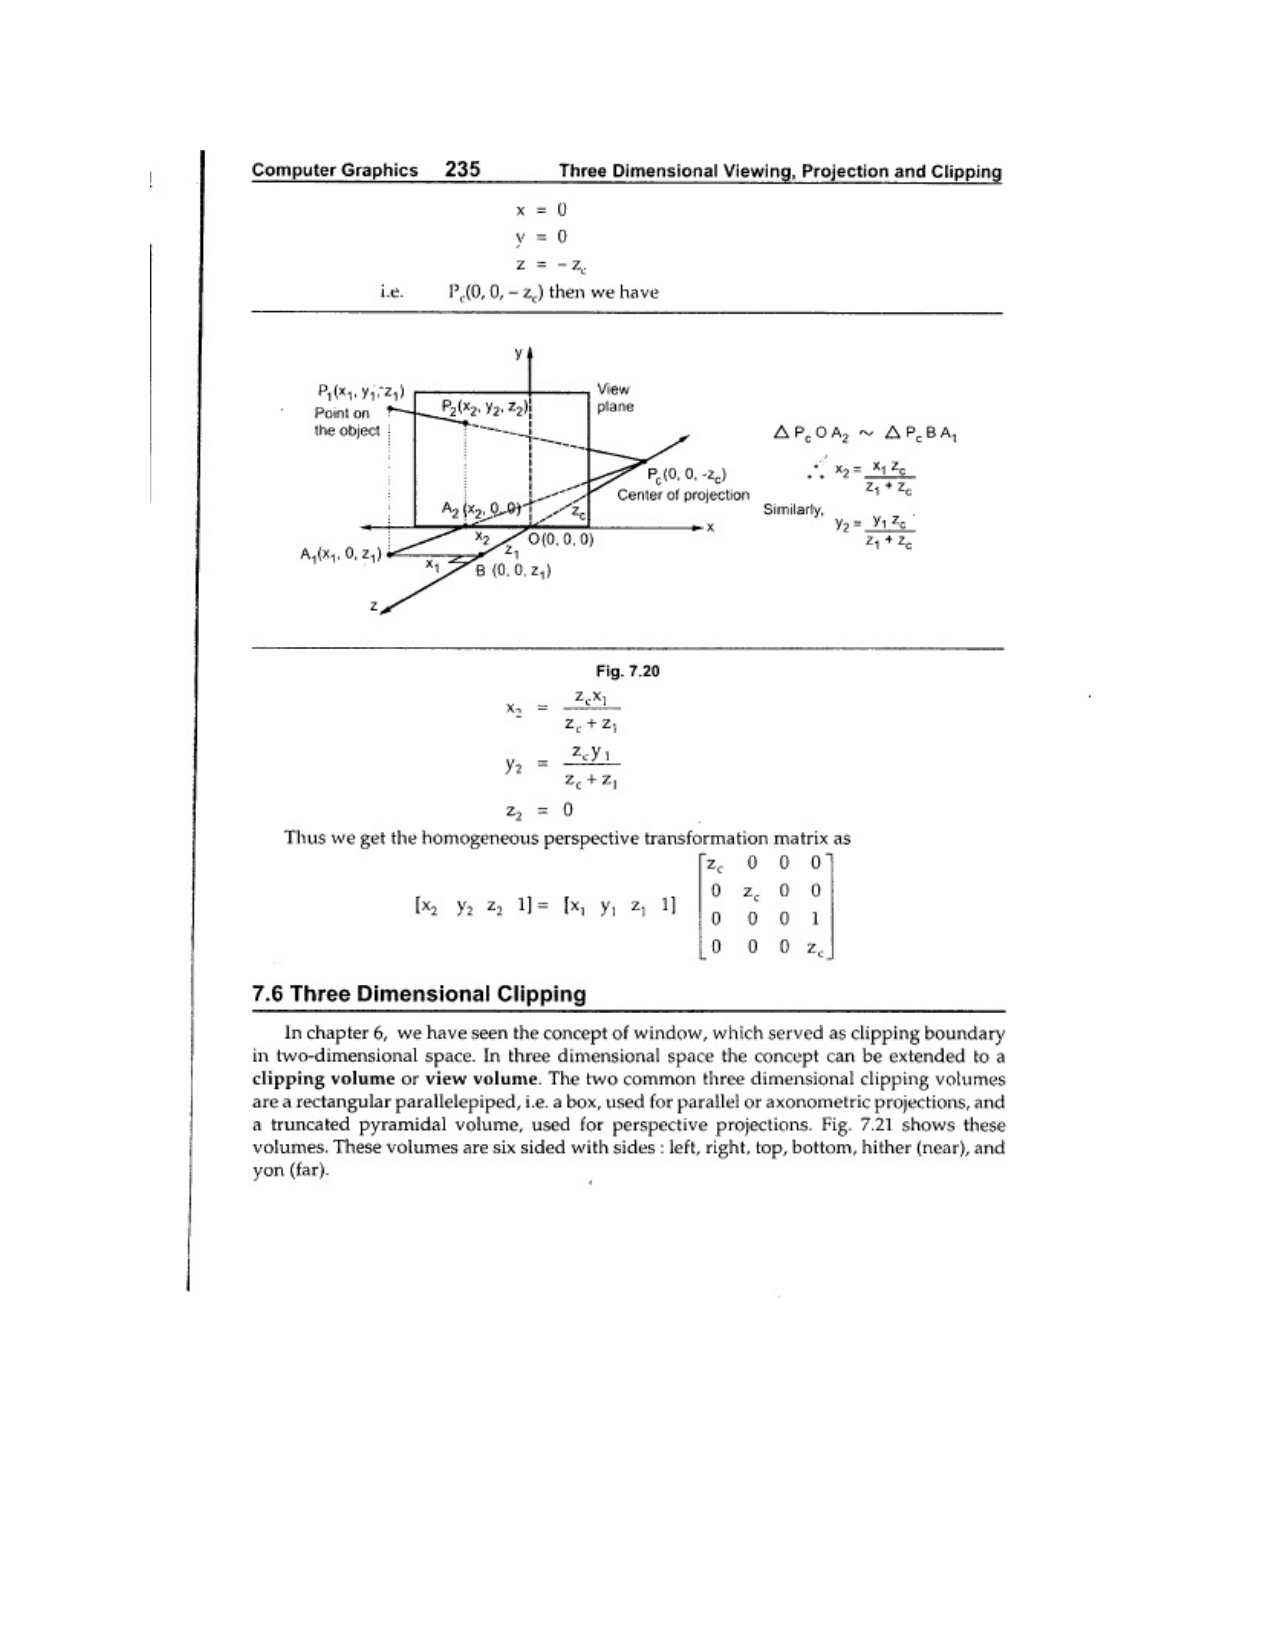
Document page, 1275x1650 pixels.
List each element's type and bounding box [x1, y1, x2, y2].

picture [150, 150, 1125, 1328]
